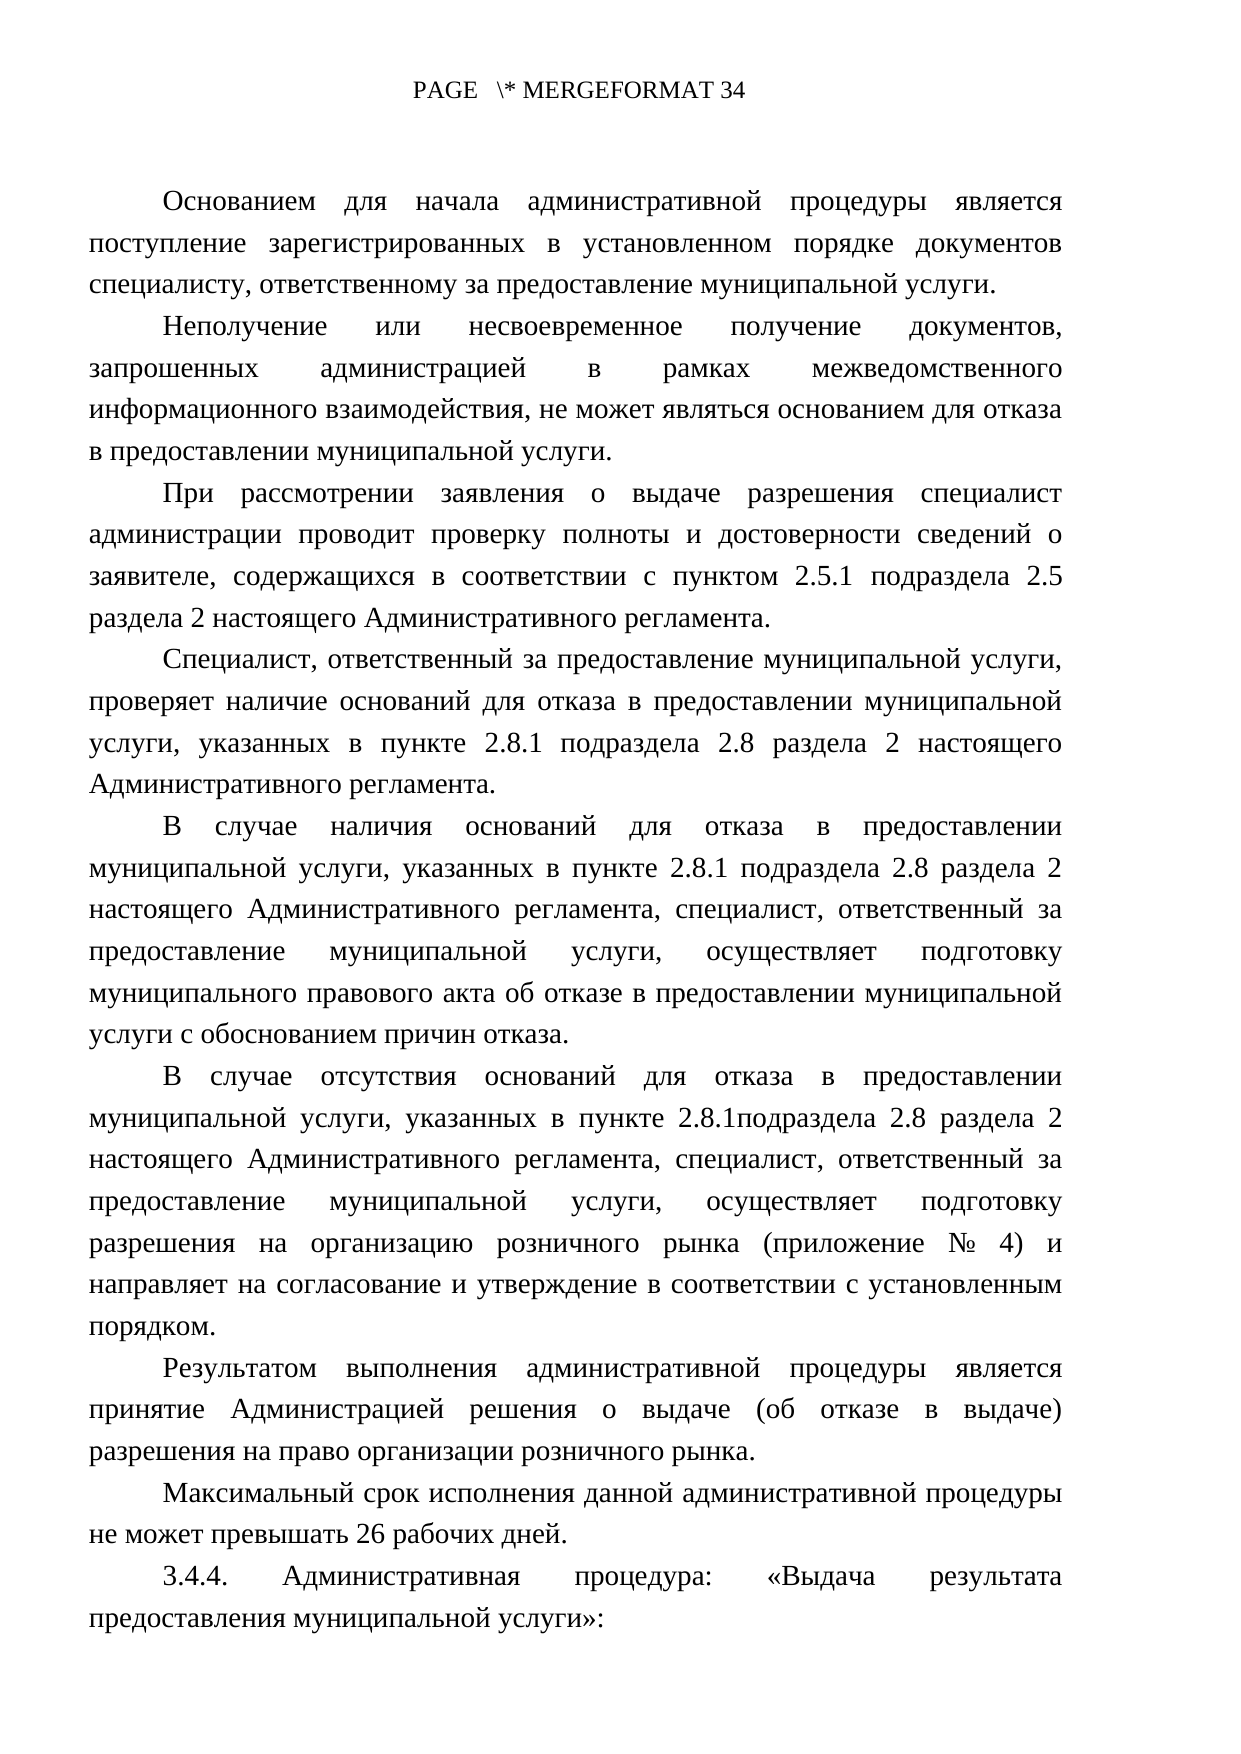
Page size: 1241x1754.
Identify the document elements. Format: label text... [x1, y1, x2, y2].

text Основанием для начала административной процедуры является поступление зарегистрированных в установленном порядке документов специалисту, ответственному за предоставление муниципальной услуги. [89, 177, 1063, 302]
text В случае наличия оснований для отказа в предоставлении муниципальной услуги, указанных в пункте 2.8.1 подраздела 2.8 раздела 2 настоящего Административного регламента, специалист, ответственный за предоставление муниципальной услуги, осуществляет подготовку муниципального правового акта об отказе в предоставлении муниципальной услуги с обоснованием причин отказа. [89, 802, 1063, 1052]
text Результатом выполнения административной процедуры является принятие Администрацией решения о выдаче (об отказе в выдаче) разрешения на право организации розничного рынка. [89, 1344, 1063, 1469]
text Максимальный срок исполнения данной административной процедуры не может превышать 26 рабочих дней. [89, 1469, 1063, 1552]
text В случае отсутствия оснований для отказа в предоставлении муниципальной услуги, указанных в пункте 2.8.1подраздела 2.8 раздела 2 настоящего Административного регламента, специалист, ответственный за предоставление муниципальной услуги, осуществляет подготовку разрешения на организацию розничного рынка (приложение № 4) и направляет на согласование и утверждение в соответствии с установленным порядком. [89, 1052, 1063, 1344]
text 3.4.4. Административная процедура: «Выдача результата предоставления муниципальной услуги»: [89, 1552, 1063, 1636]
text Специалист, ответственный за предоставление муниципальной услуги, проверяет наличие оснований для отказа в предоставлении муниципальной услуги, указанных в пункте 2.8.1 подраздела 2.8 раздела 2 настоящего Административного регламента. [89, 636, 1063, 802]
text При рассмотрении заявления о выдаче разрешения специалист администрации проводит проверку полноты и достоверности сведений о заявителе, содержащихся в соответствии с пунктом 2.5.1 подраздела 2.5 раздела 2 настоящего Административного регламента. [89, 469, 1063, 636]
text Неполучение или несвоевременное получение документов, запрошенных администрацией в рамках межведомственного информационного взаимодействия, не может являться основанием для отказа в предоставлении муниципальной услуги. [89, 302, 1063, 469]
